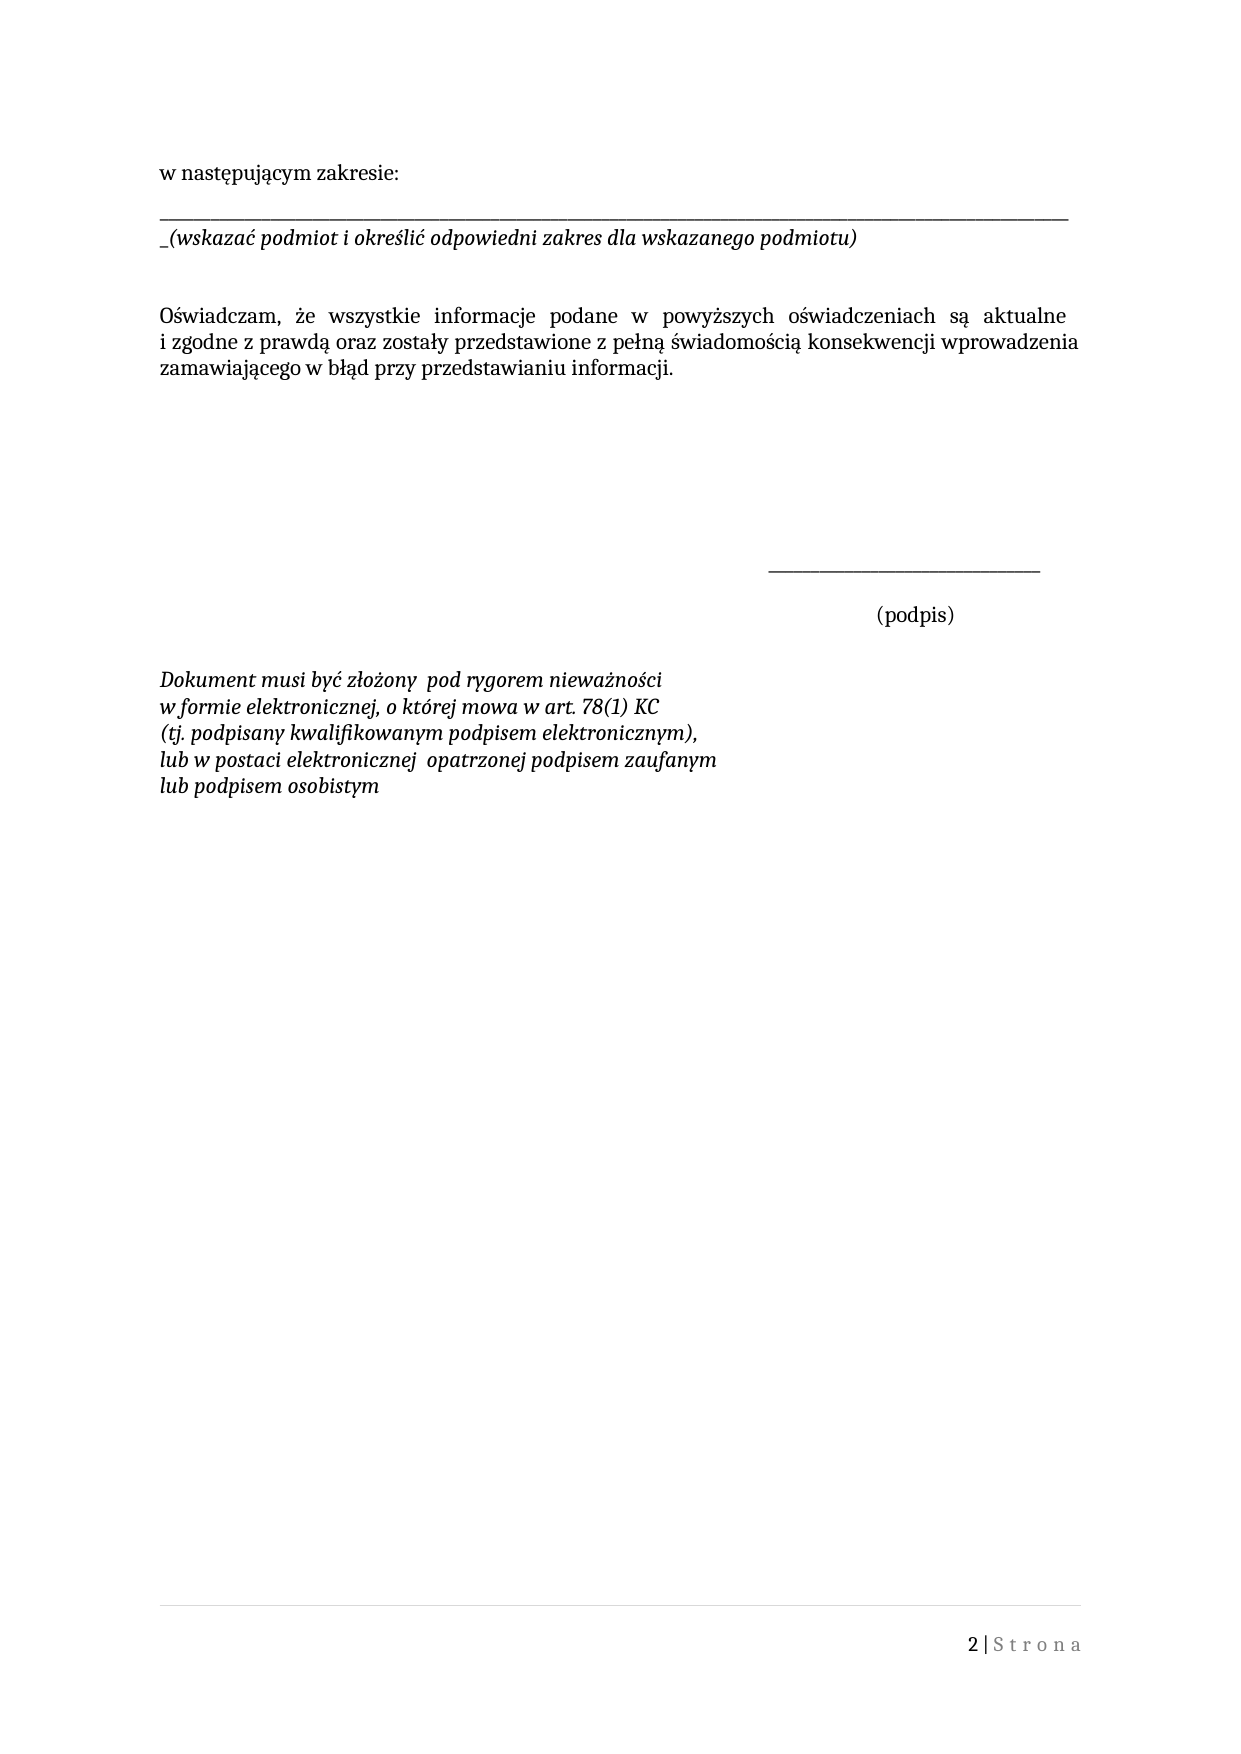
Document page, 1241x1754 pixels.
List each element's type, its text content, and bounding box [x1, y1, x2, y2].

text w następującym zakresie: [159, 159, 1081, 186]
text Oświadczam, że wszystkie informacje podane w powyższych oświadczeniach są aktualne i zgodne z prawdą oraz zostały przedstawione z pełną świadomością konsekwencji wprowadzenia zamawiającego w błąd przy przedstawianiu informacji. [159, 302, 1081, 381]
text Dokument musi być złożony pod rygorem nieważności w formie elektronicznej, o której mowa w art. 78(1) KC (tj. podpisany kwalifikowanym podpisem elektronicznym), [159, 667, 1081, 746]
text ________________________________ (podpis) [750, 549, 1081, 628]
text lub w postaci elektronicznej opatrzonej podpisem zaufanym [159, 746, 1081, 773]
text lub podpisem osobistym [159, 773, 1081, 799]
text ____________________________________________________________________________________________________________(wskazać podmiot i określić odpowiedni zakres dla wskazanego podmiotu) [159, 198, 1081, 251]
